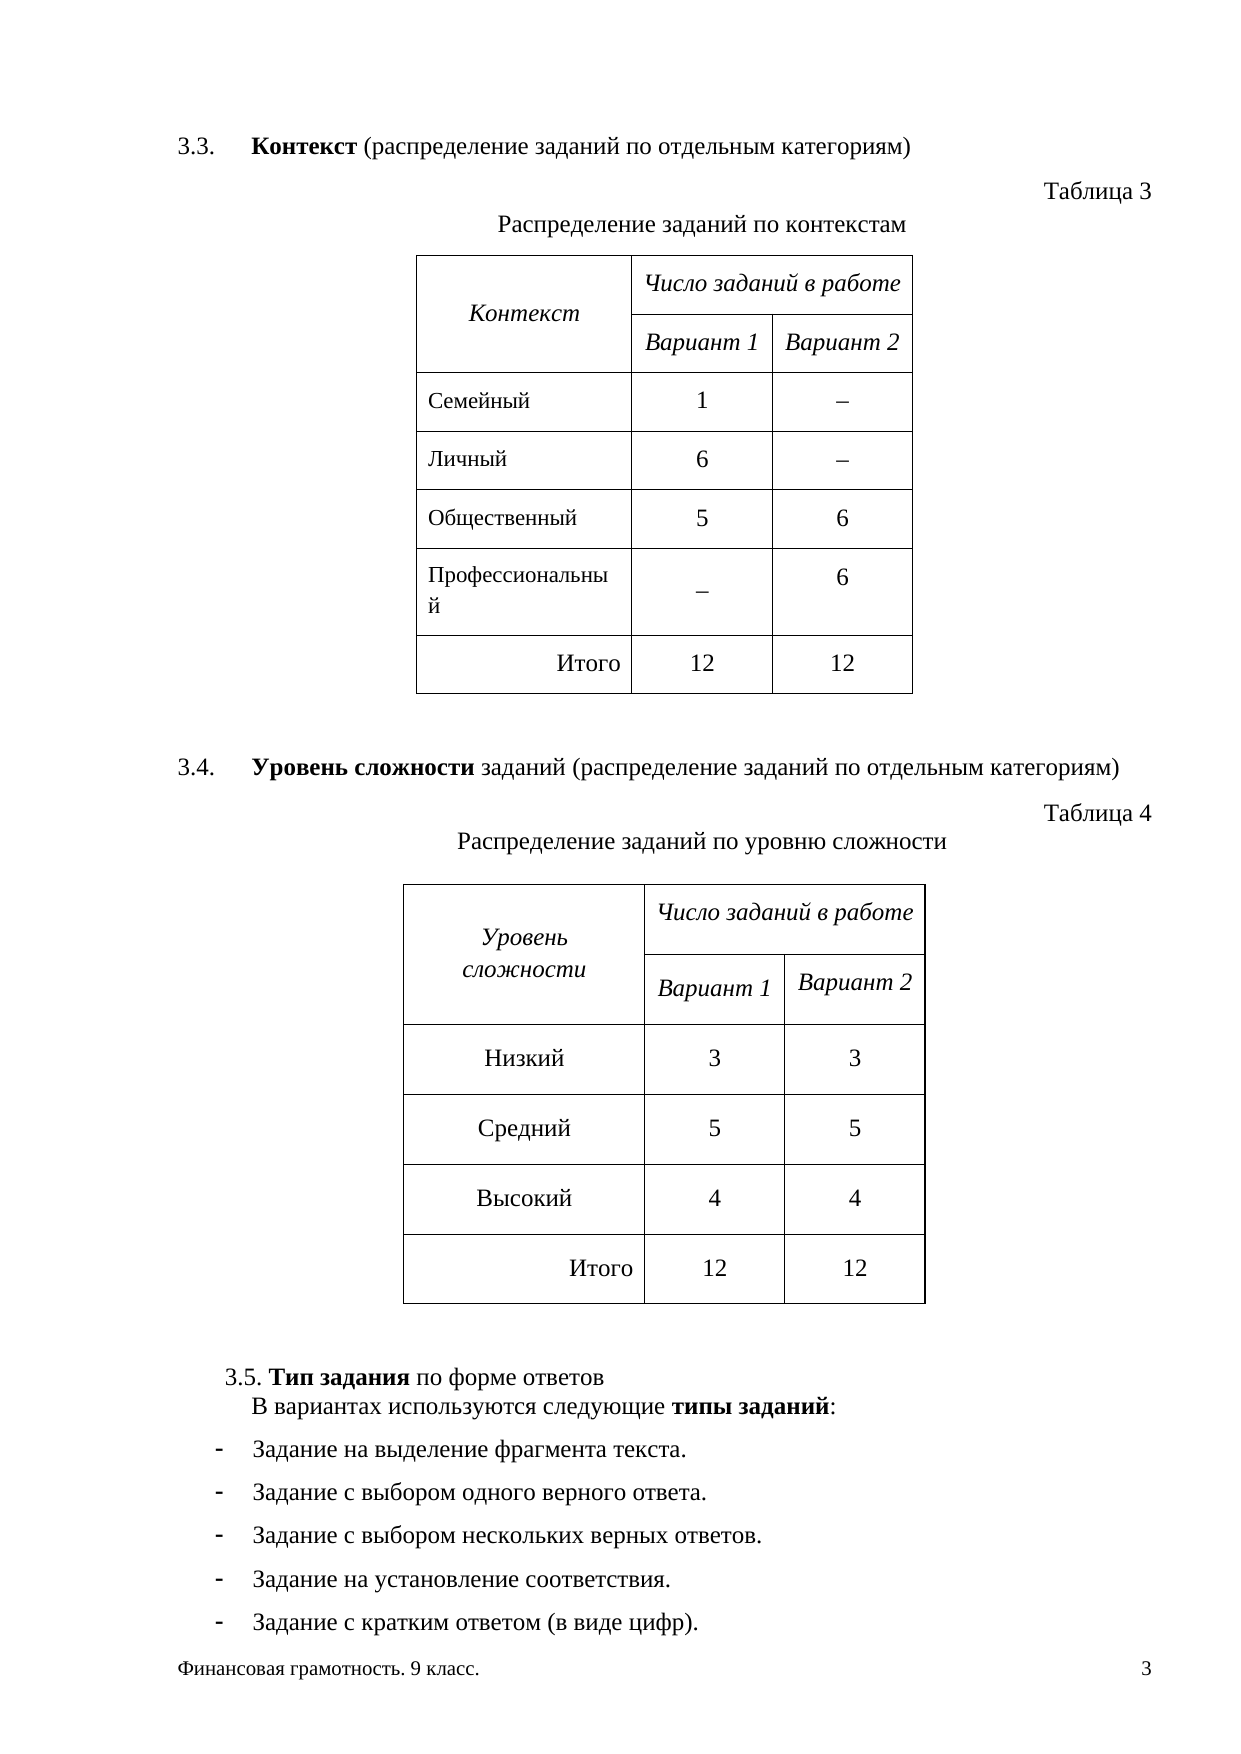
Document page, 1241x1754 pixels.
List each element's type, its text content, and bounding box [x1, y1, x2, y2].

text Распределение заданий по контекстам [252, 209, 1152, 238]
table_header Контекст [417, 256, 631, 372]
table_cell Итого [404, 1235, 644, 1303]
table_cell 12 [773, 636, 912, 693]
table_header Число заданий в работе [645, 885, 924, 954]
table_cell Высокий [404, 1165, 644, 1233]
text Распределение заданий по уровню сложности [252, 826, 1152, 855]
table_cell 5 [645, 1095, 784, 1163]
text Таблица 4 [252, 798, 1152, 826]
list Задание с выбором нескольких верных ответов. [215, 1521, 1152, 1549]
table_cell Вариант 2 [785, 955, 924, 1024]
list Задание с кратким ответом (в виде цифр). [215, 1607, 1152, 1636]
table_cell Семейный [417, 373, 631, 431]
table_cell 12 [632, 636, 772, 693]
text В вариантах используются следующие типы заданий: [177, 1391, 1152, 1420]
table_header Уровень сложности [404, 885, 644, 1024]
text 3.5. Тип задания по форме ответов [177, 1362, 1152, 1391]
table_cell 4 [785, 1165, 924, 1233]
table_cell – [632, 549, 772, 634]
table_cell 4 [645, 1165, 784, 1233]
table_cell 5 [785, 1095, 924, 1163]
table_cell 6 [773, 490, 912, 548]
table_cell – [773, 373, 912, 431]
table_cell 12 [645, 1235, 784, 1303]
text 3.3. Контекст (распределение заданий по отдельным категориям) [177, 131, 1152, 159]
table_cell Профессиональный [417, 549, 631, 634]
list Задание с выбором одного верного ответа. [215, 1477, 1152, 1506]
table_cell Вариант 1 [645, 955, 784, 1024]
table_cell Средний [404, 1095, 644, 1163]
table_cell Вариант 1 [632, 315, 772, 372]
list Задание на выделение фрагмента текста. [215, 1434, 1152, 1463]
list Задание на установление соответствия. [215, 1564, 1152, 1592]
table_cell 6 [773, 549, 912, 634]
table_cell – [773, 432, 912, 489]
table_header Число заданий в работе [632, 256, 912, 313]
table_cell 3 [645, 1025, 784, 1094]
table_cell Итого [417, 636, 631, 693]
table_cell Общественный [417, 490, 631, 548]
table_cell 6 [632, 432, 772, 489]
table_cell Вариант 2 [773, 315, 912, 372]
table_cell 12 [785, 1235, 924, 1303]
text 3.4. Уровень сложности заданий (распределение заданий по отдельным категориям) [177, 752, 1152, 781]
text Таблица 3 [252, 176, 1152, 205]
table_cell Низкий [404, 1025, 644, 1094]
table_cell 5 [632, 490, 772, 548]
table_cell 3 [785, 1025, 924, 1094]
table_cell Личный [417, 432, 631, 489]
table_cell 1 [632, 373, 772, 431]
